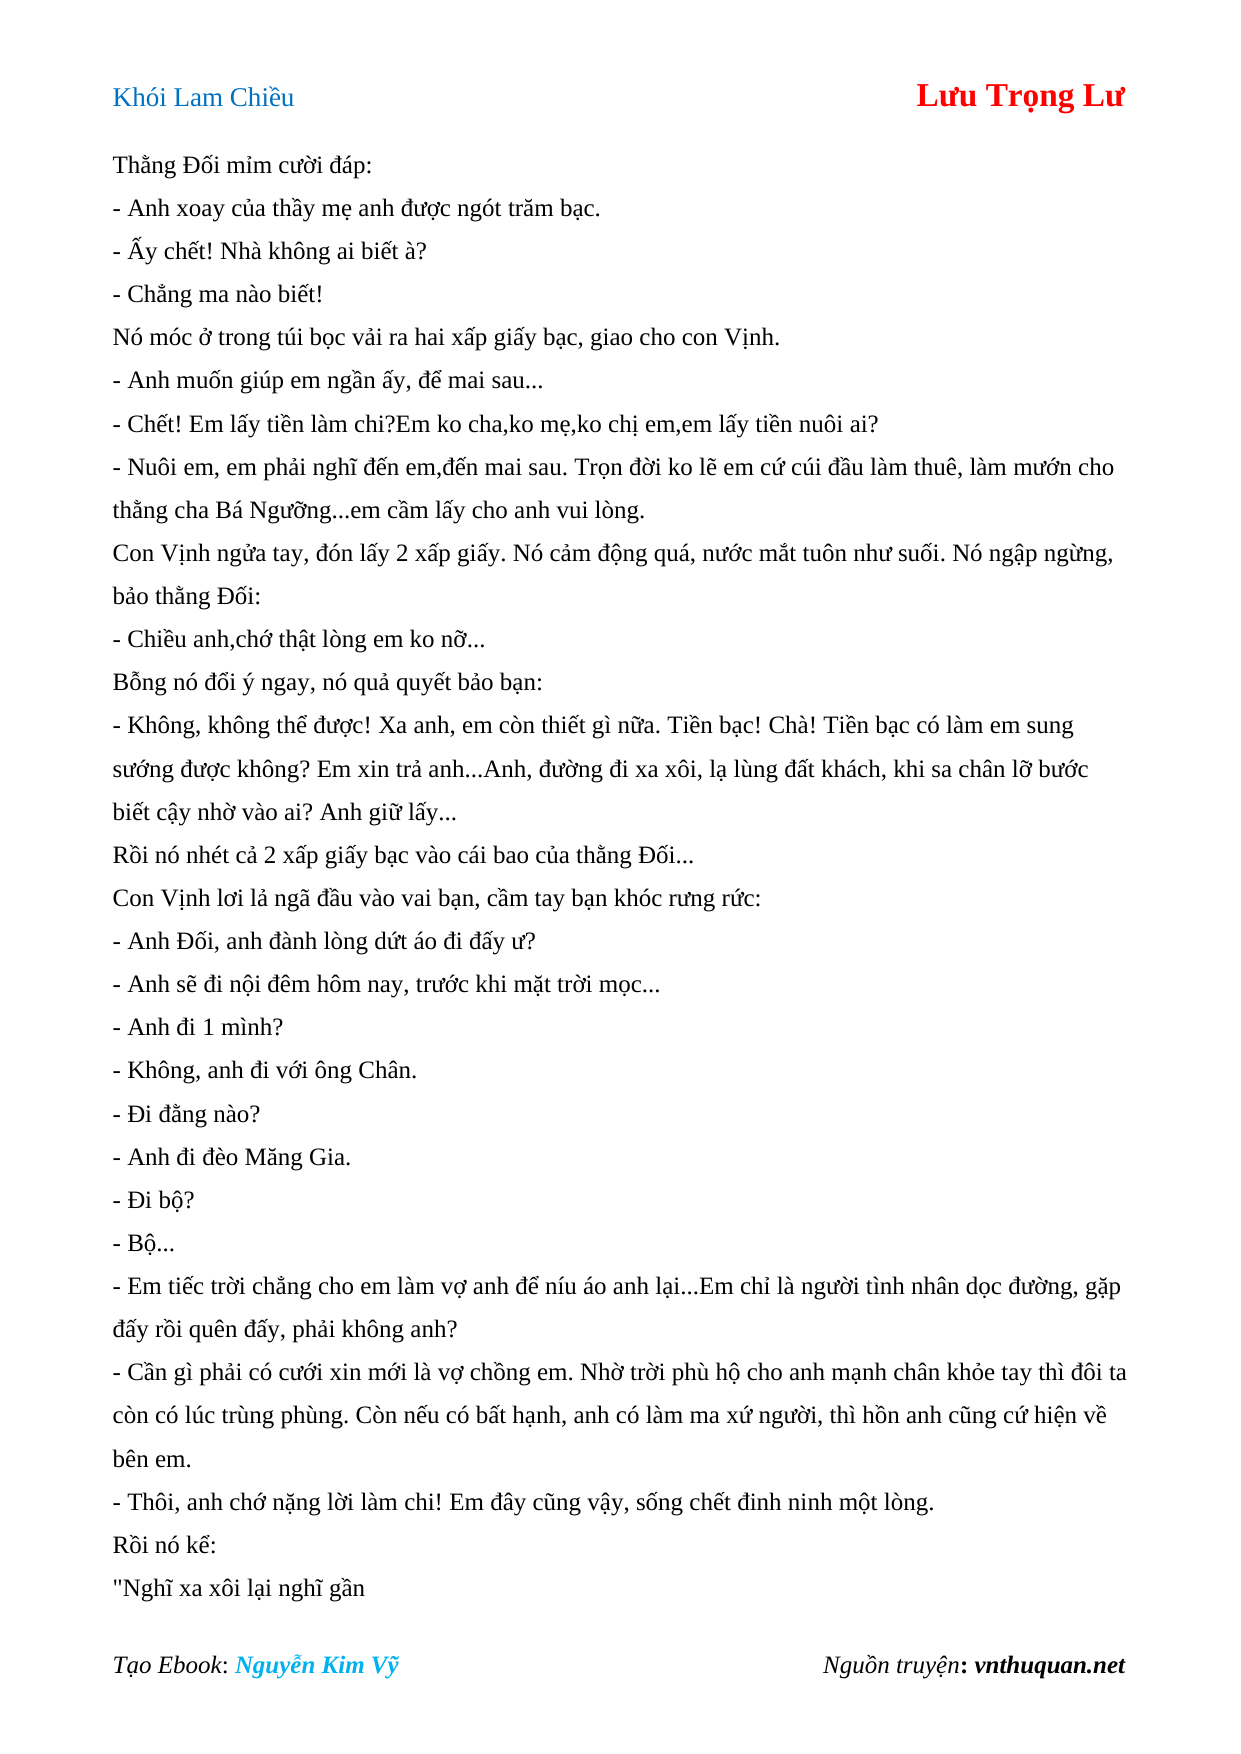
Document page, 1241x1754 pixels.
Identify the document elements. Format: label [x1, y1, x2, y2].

text [112, 150, 1128, 1602]
